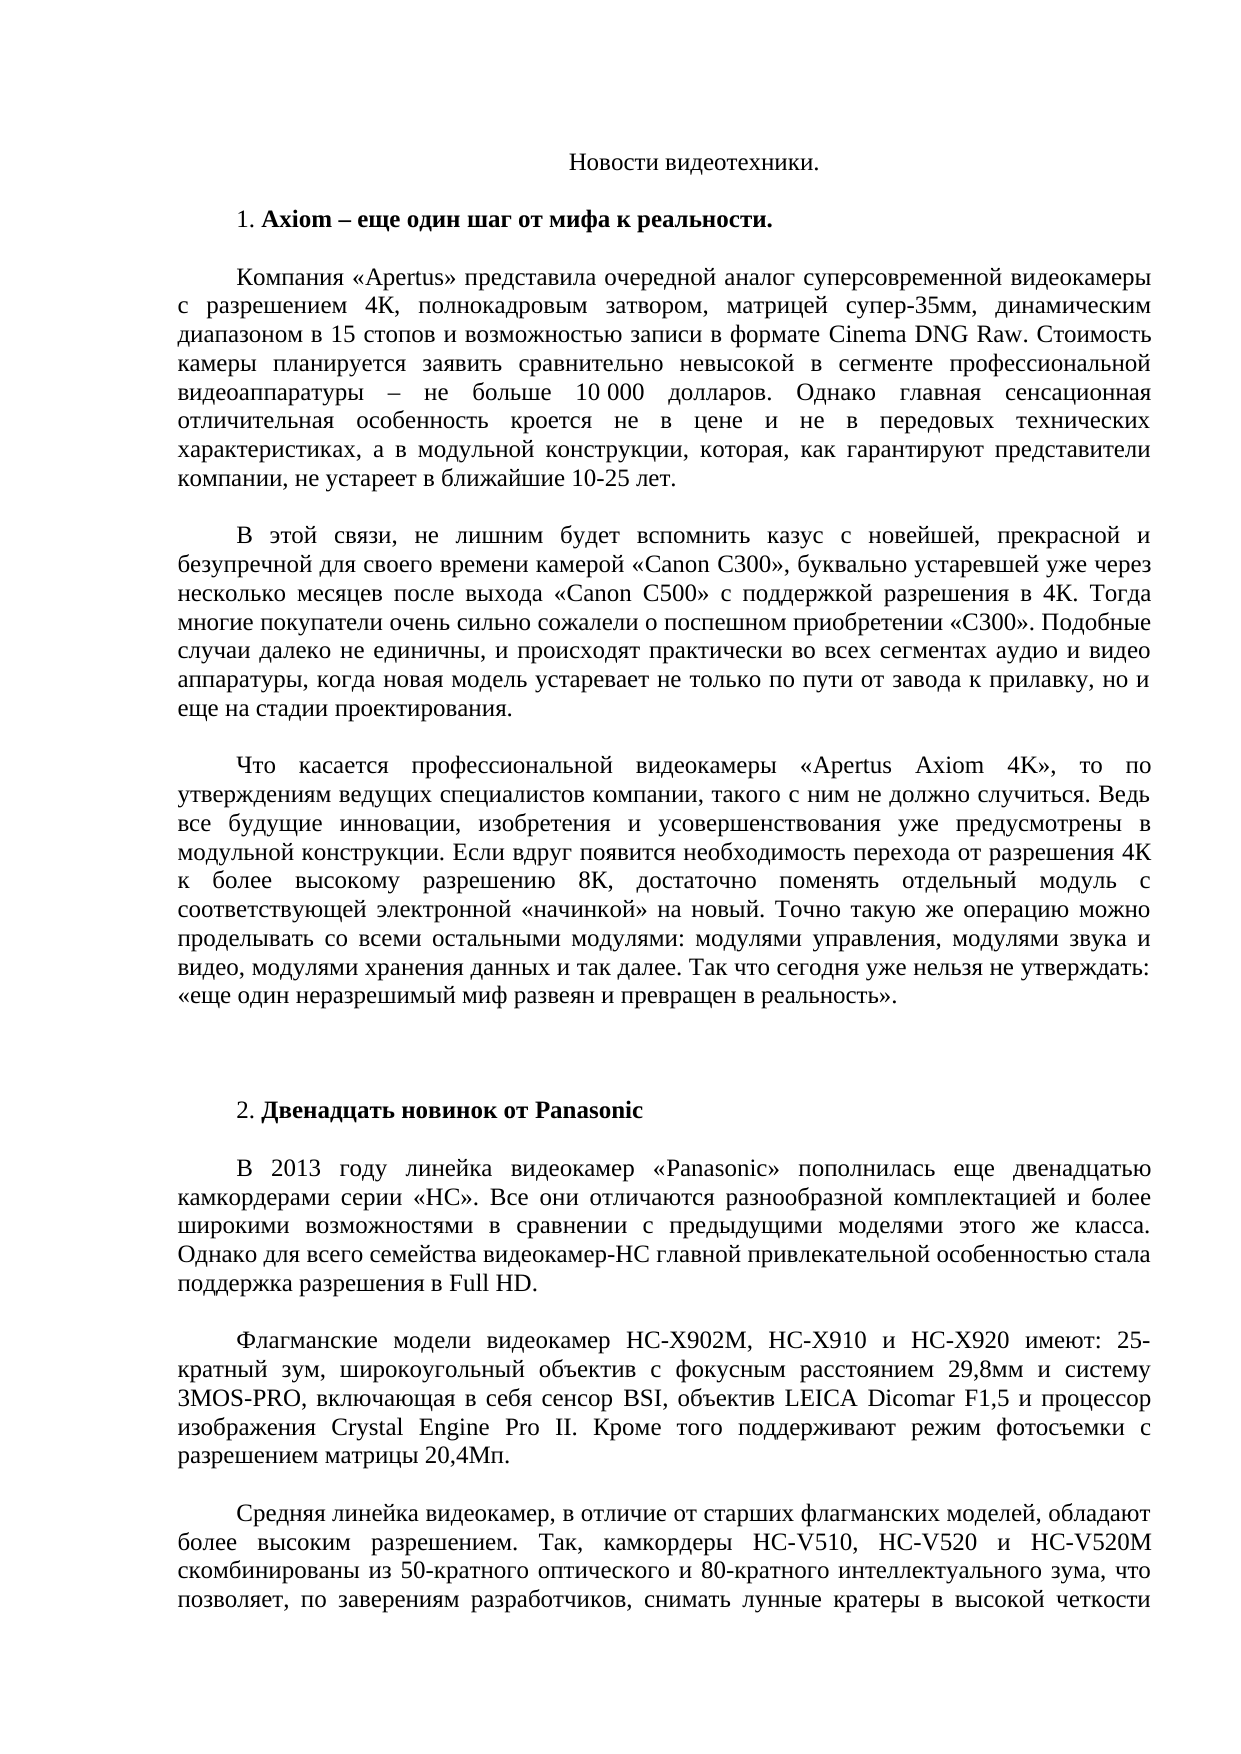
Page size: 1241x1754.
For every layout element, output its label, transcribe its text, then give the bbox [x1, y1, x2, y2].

text В 2013 году линейка видеокамер «Panasonic» пополнилась еще двенадцатью камкордерами серии «НС». Все они отличаются разнообразной комплектацией и более широкими возможностями в сравнении с предыдущими моделями этого же класса. Однако для всего семейства видеокамер-НС главной привлекательной особенностью стала поддержка разрешения в Full HD. [177, 1153, 1152, 1297]
text 2. Двенадцать новинок от Panasonic [177, 1096, 1152, 1124]
text В этой связи, не лишним будет вспомнить казус с новейшей, прекрасной и безупречной для своего времени камерой «Canon C300», буквально устаревшей уже через несколько месяцев после выхода «Canon C500» с поддержкой разрешения в 4К. Тогда многие покупатели очень сильно сожалели о поспешном приобретении «С300». Подобные случаи далеко не единичны, и происходят практически во всех сегментах аудио и видео аппаратуры, когда новая модель устаревает не только по пути от завода к прилавку, но и еще на стадии проектирования. [177, 521, 1152, 722]
text Что касается профессиональной видеокамеры «Apertus Axiom 4K», то по утверждениям ведущих специалистов компании, такого с ним не должно случиться. Ведь все будущие инновации, изобретения и усовершенствования уже предусмотрены в модульной конструкции. Если вдруг появится необходимость перехода от разрешения 4К к более высокому разрешению 8К, достаточно поменять отдельный модуль с соответствующей электронной «начинкой» на новый. Точно такую же операцию можно проделывать со всеми остальными модулями: модулями управления, модулями звука и видео, модулями хранения данных и так далее. Так что сегодня уже нельзя не утверждать: «еще один неразрешимый миф развеян и превращен в реальность». [177, 751, 1152, 1009]
text Компания «Apertus» представила очередной аналог суперсовременной видеокамеры с разрешением 4К, полнокадровым затвором, матрицей супер-35мм, динамическим диапазоном в 15 стопов и возможностью записи в формате Cinema DNG Raw. Стоимость камеры планируется заявить сравнительно невысокой в сегменте профессиональной видеоаппаратуры – не больше 10 000 долларов. Однако главная сенсационная отличительная особенность кроется не в цене и не в передовых технических характеристиках, а в модульной конструкции, которая, как гарантируют представители компании, не устареет в ближайшие 10-25 лет. [177, 262, 1152, 492]
text Флагманские модели видеокамер НС-Х902М, НС-Х910 и НС-Х920 имеют: 25-кратный зум, широкоугольный объектив с фокусным расстоянием 29,8мм и систему 3MOS-PRO, включающая в себя сенсор BSI, объектив LEICA Dicomar F1,5 и процессор изображения Сrystаl Еngine Pro II. Кроме того поддерживают режим фотосъемки с разрешением матрицы 20,4Мп. [177, 1326, 1152, 1469]
text 1. Axiom – еще один шаг от мифа к реальности. [177, 204, 1152, 233]
text Новости видеотехники. [177, 147, 1152, 176]
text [177, 1498, 1152, 1613]
